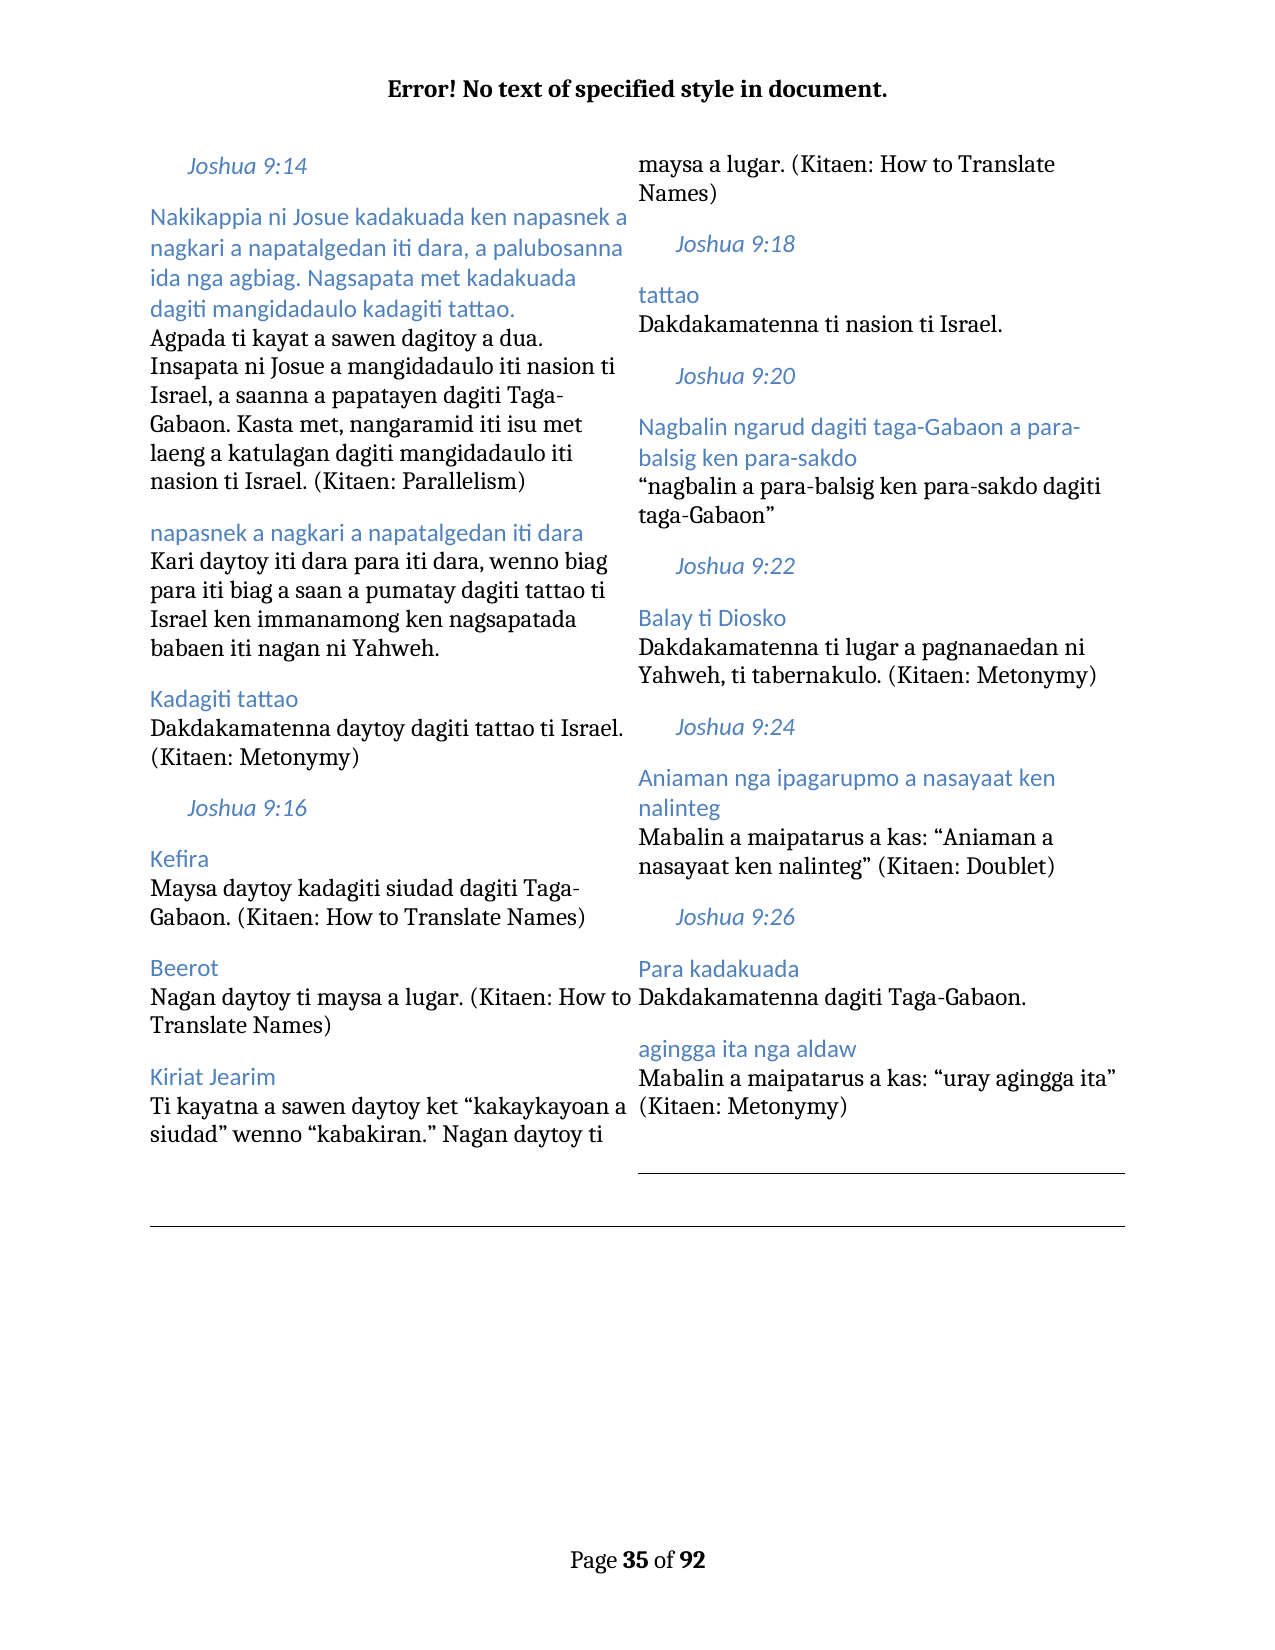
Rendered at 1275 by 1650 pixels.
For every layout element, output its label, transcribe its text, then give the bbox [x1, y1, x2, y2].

subtitle napasnek a nagkari a napatalgedan iti dara [150, 517, 637, 547]
subtitle Nagbalin ngarud dagiti taga-Gabaon a para-balsig ken para-sakdo [638, 411, 1125, 472]
text Dakdakamatenna daytoy dagiti tattao ti Israel. (Kitaen: Metonymy) [150, 714, 637, 771]
text Agpada ti kayat a sawen dagitoy a dua. Insapata ni Josue a mangidadaulo iti nasion ti Israel, a saanna a papatayen dagiti Taga-Gabaon. Kasta met, nangaramid iti isu met laeng a katulagan dagiti mangidadaulo iti nasion ti Israel. (Kitaen: Parallelism) [150, 323, 637, 496]
subtitle Joshua 9:24 [638, 711, 1125, 741]
subtitle Joshua 9:22 [638, 551, 1125, 581]
subtitle Beerot [150, 952, 637, 983]
subtitle Joshua 9:16 [150, 792, 637, 822]
text “nagbalin a para-balsig ken para-sakdo dagiti taga-Gabaon” [638, 472, 1125, 530]
subtitle Joshua 9:14 [150, 150, 637, 181]
text Dakdakamatenna dagiti Taga-Gabaon. [638, 983, 1125, 1012]
text Dakdakamatenna ti lugar a pagnanaedan ni Yahweh, ti tabernakulo. (Kitaen: Metonymy) [638, 632, 1125, 690]
text Maysa daytoy kadagiti siudad dagiti Taga-Gabaon. (Kitaen: How to Translate Names) [150, 874, 637, 931]
text Ti kayatna a sawen daytoy ket “kakaykayoan a siudad” wenno “kabakiran.” Nagan daytoy ti maysa a lugar. (Kitaen: How to Translate Names) [638, 150, 1125, 207]
subtitle Kefira [150, 843, 637, 874]
subtitle Joshua 9:20 [638, 360, 1125, 390]
subtitle Aniaman nga ipagarupmo a nasayaat ken nalinteg [638, 762, 1125, 823]
subtitle Joshua 9:26 [638, 901, 1125, 932]
subtitle Para kadakuada [638, 953, 1125, 983]
text Ti kayatna a sawen daytoy ket “kakaykayoan a siudad” wenno “kabakiran.” Nagan daytoy ti maysa a lugar. (Kitaen: How to Translate Names) [150, 1092, 637, 1149]
text Mabalin a maipatarus a kas: “uray agingga ita” (Kitaen: Metonymy) [638, 1063, 1125, 1121]
text Dakdakamatenna ti nasion ti Israel. [638, 310, 1125, 339]
subtitle agingga ita nga aldaw [638, 1033, 1125, 1063]
subtitle Nakikappia ni Josue kadakuada ken napasnek a nagkari a napatalgedan iti dara, a palubosanna ida nga agbiag. Nagsapata met kadakuada dagiti mangidadaulo kadagiti tattao. [150, 201, 637, 323]
text Kari daytoy iti dara para iti dara, wenno biag para iti biag a saan a pumatay dagiti tattao ti Israel ken immanamong ken nagsapatada babaen iti nagan ni Yahweh. [150, 547, 637, 662]
subtitle Balay ti Diosko [638, 602, 1125, 632]
subtitle Kiriat Jearim [150, 1061, 637, 1092]
text Mabalin a maipatarus a kas: “Aniaman a nasayaat ken nalinteg” (Kitaen: Doublet) [638, 823, 1125, 881]
subtitle Joshua 9:18 [638, 228, 1125, 259]
subtitle Kadagiti tattao [150, 683, 637, 714]
text Nagan daytoy ti maysa a lugar. (Kitaen: How to Translate Names) [150, 983, 637, 1040]
subtitle tattao [638, 280, 1125, 310]
